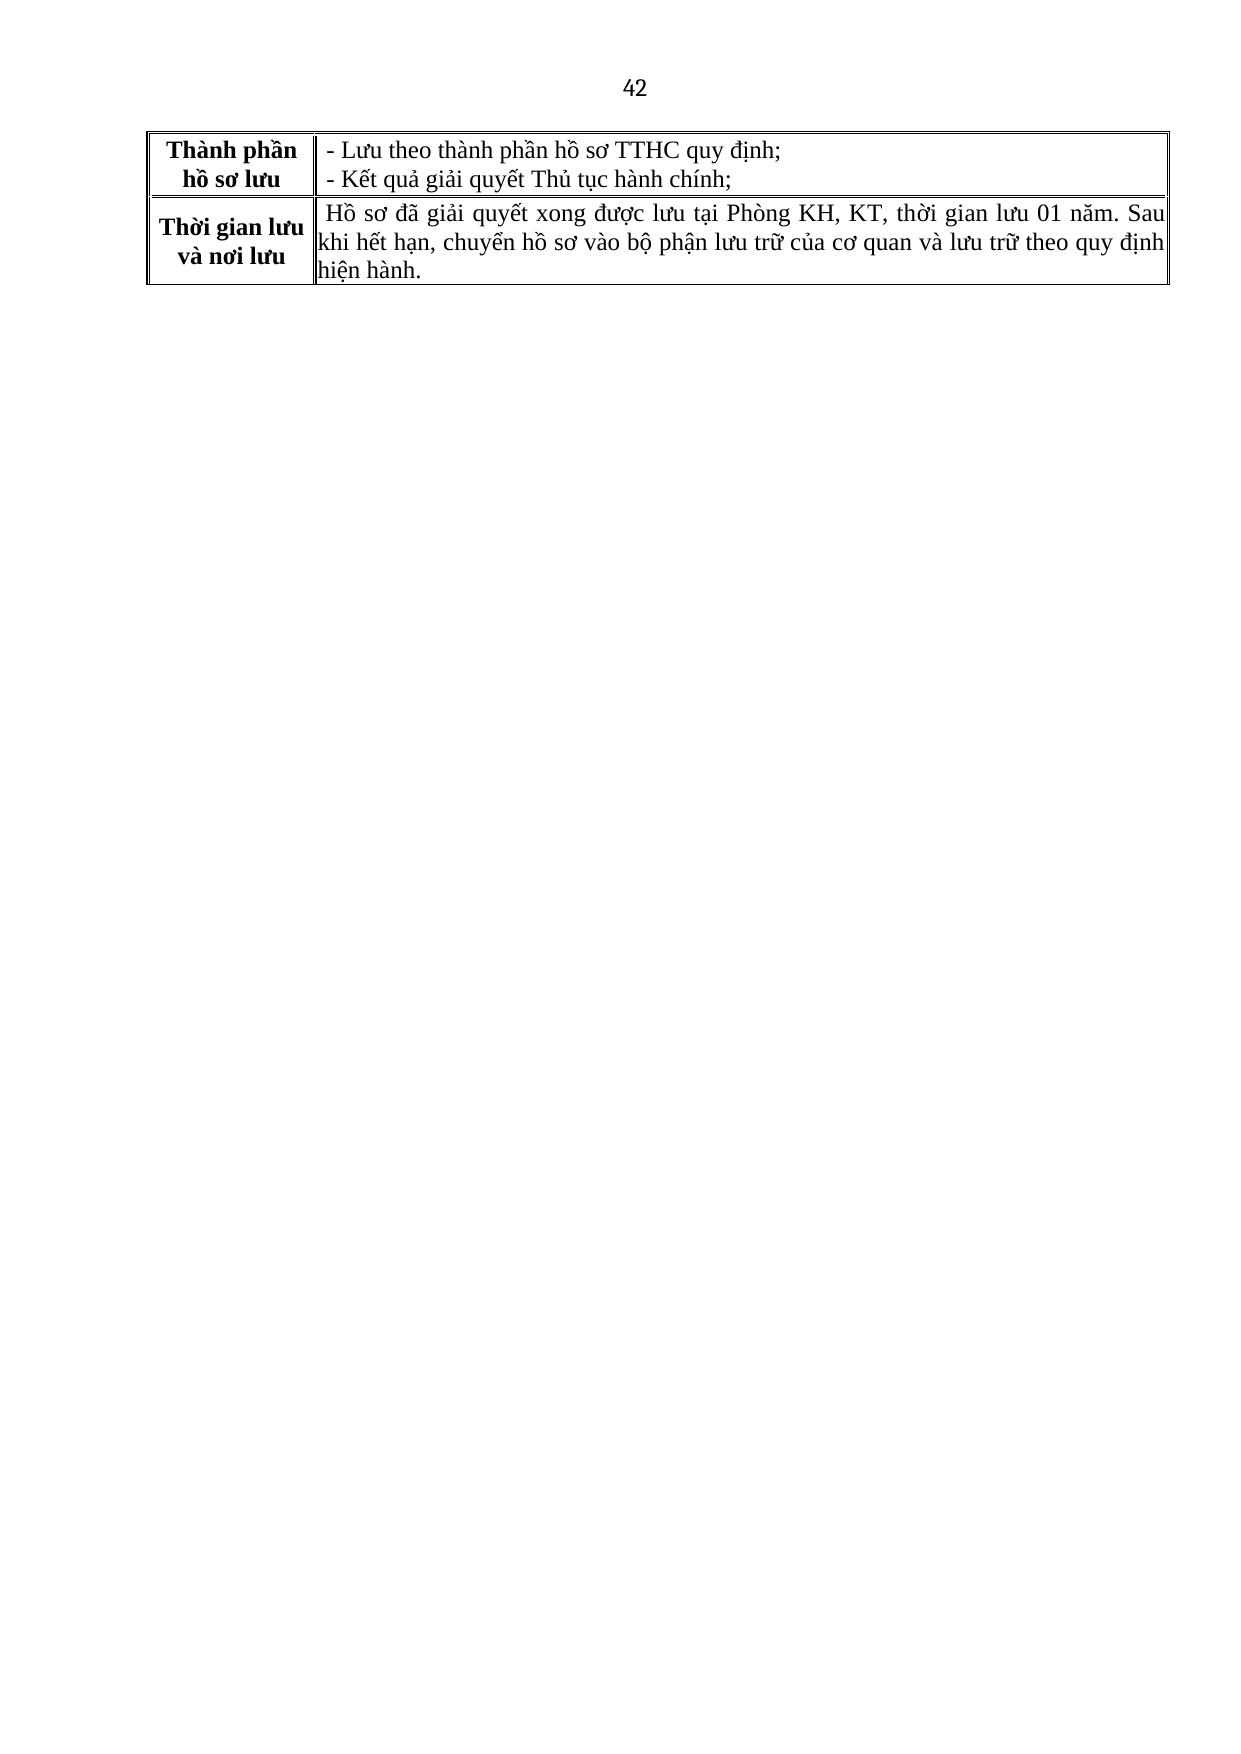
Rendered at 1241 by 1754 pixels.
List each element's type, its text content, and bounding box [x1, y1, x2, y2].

table_cell Thành phần hồ sơ lưu [148, 132, 315, 194]
table_cell Thời gian lưu và nơi lưu [150, 195, 313, 284]
table_cell Lưu theo thành phần hồ sơ TTHC quy định; Kết quả giải quyết Thủ tục hành chính; [315, 134, 1167, 194]
table_cell Hồ sơ đã giải quyết xong được lưu tại Phòng KH, KT, thời gian lưu 01 năm. Sau khi hết hạn, chuyển hồ sơ vào bộ phận lưu trữ của cơ quan và lưu trữ theo quy định hiện hành. [317, 195, 1167, 284]
